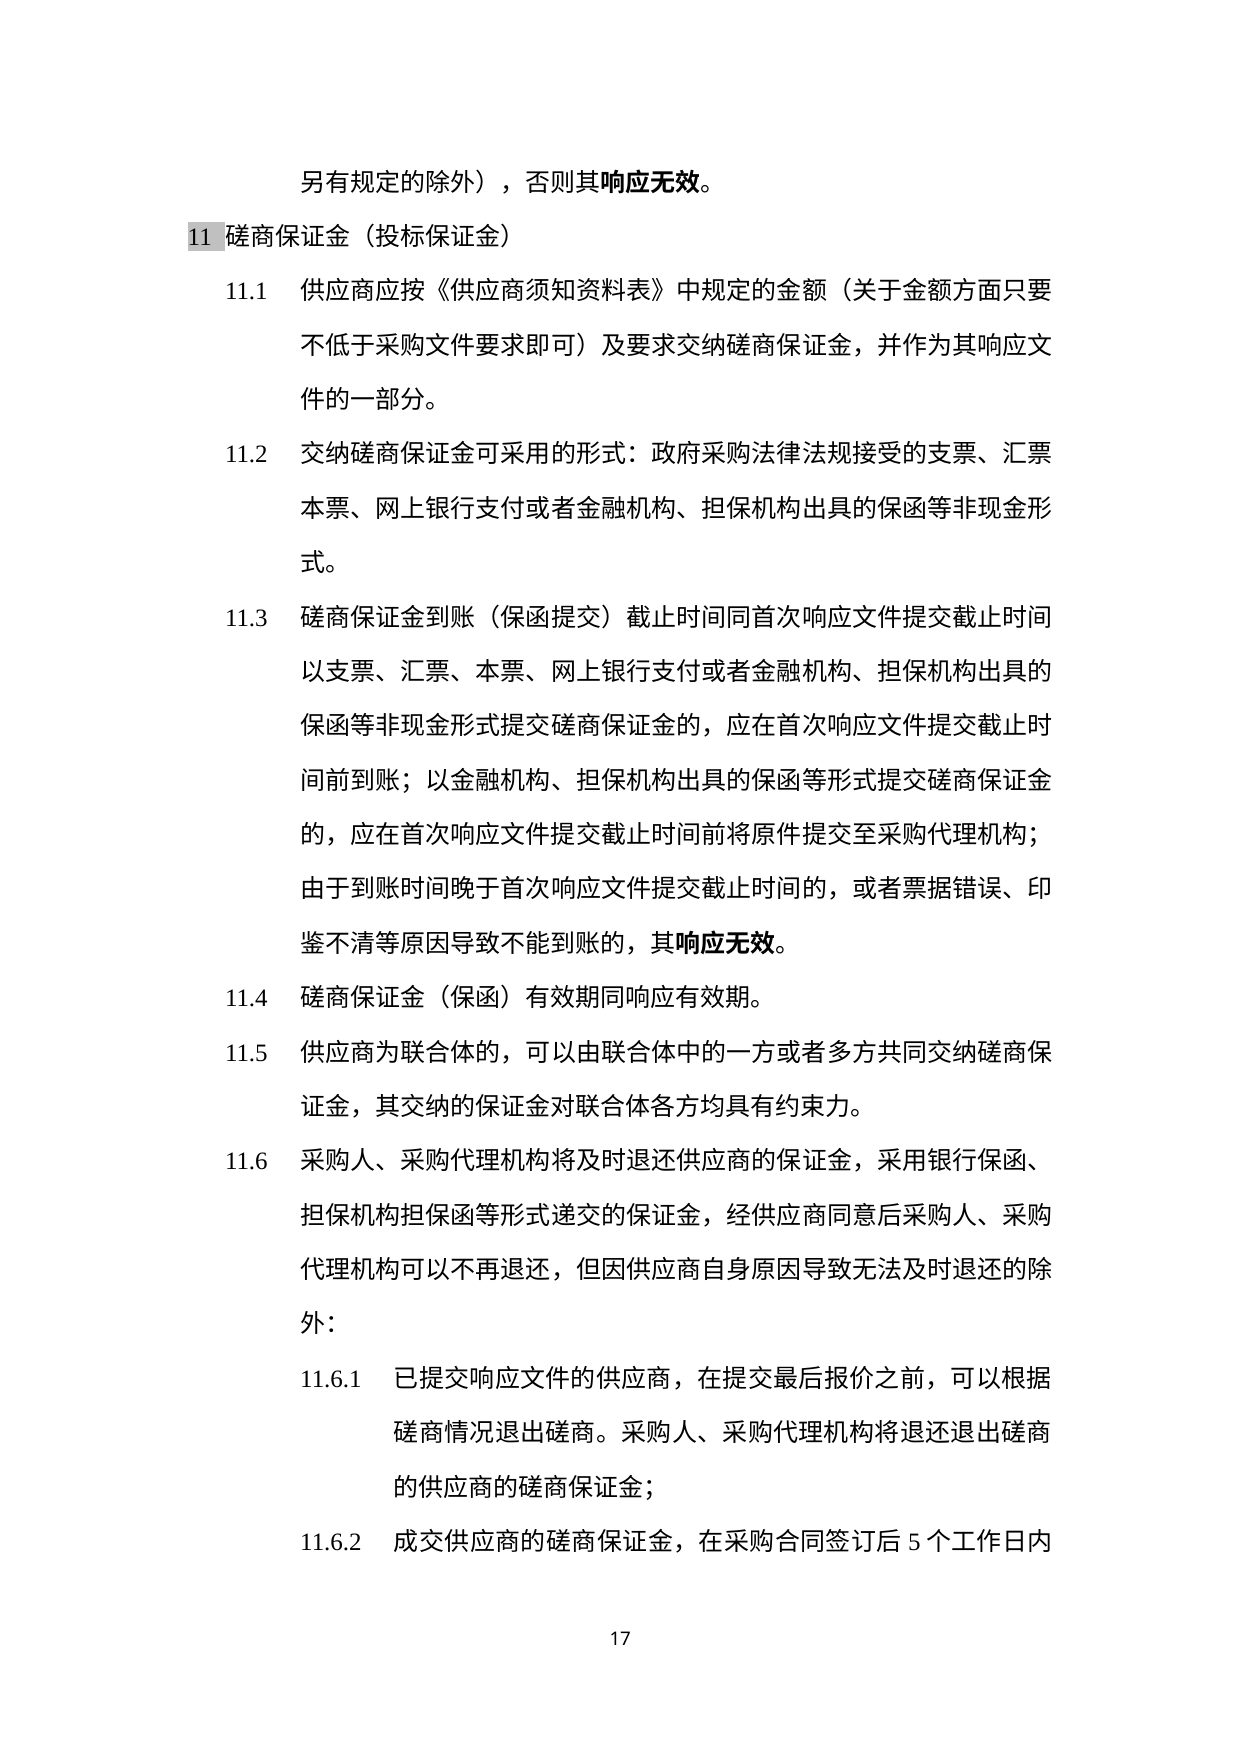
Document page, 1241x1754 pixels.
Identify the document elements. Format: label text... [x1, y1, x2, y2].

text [225, 162, 1053, 198]
text 11 磋商保证金（投标保证金） [187, 216, 1053, 253]
text 11.4 磋商保证金（保函）有效期同响应有效期。 [225, 978, 1053, 1014]
text 11.6 采购人、采购代理机构将及时退还供应商的保证金，采用银行保函、担保机构担保函等形式递交的保证金，经供应商同意后采购人、采购代理机构可以不再退还，但因供应商自身原因导致无法及时退还的除外： [225, 1141, 1053, 1340]
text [300, 1521, 1053, 1558]
text 11.3 磋商保证金到账（保函提交）截止时间同首次响应文件提交截止时间。以支票、汇票、本票、网上银行支付或者金融机构、担保机构出具的保函等非现金形式提交磋商保证金的，应在首次响应文件提交截止时间前到账；以金融机构、担保机构出具的保函等形式提交磋商保证金的，应在首次响应文件提交截止时间前将原件提交至采购代理机构；由于到账时间晚于首次响应文件提交截止时间的，或者票据错误、印鉴不清等原因导致不能到账的，其响应无效。 [225, 597, 1053, 959]
text 11.5 供应商为联合体的，可以由联合体中的一方或者多方共同交纳磋商保证金，其交纳的保证金对联合体各方均具有约束力。 [225, 1032, 1053, 1123]
text 11.1 供应商应按《供应商须知资料表》中规定的金额（关于金额方面只要不低于采购文件要求即可）及要求交纳磋商保证金，并作为其响应文件的一部分。 [225, 271, 1053, 416]
text 11.2 交纳磋商保证金可采用的形式：政府采购法律法规接受的支票、汇票、本票、网上银行支付或者金融机构、担保机构出具的保函等非现金形式。 [225, 434, 1053, 579]
text 11.6.1 已提交响应文件的供应商，在提交最后报价之前，可以根据磋商情况退出磋商。采购人、采购代理机构将退还退出磋商的供应商的磋商保证金； [300, 1358, 1053, 1503]
